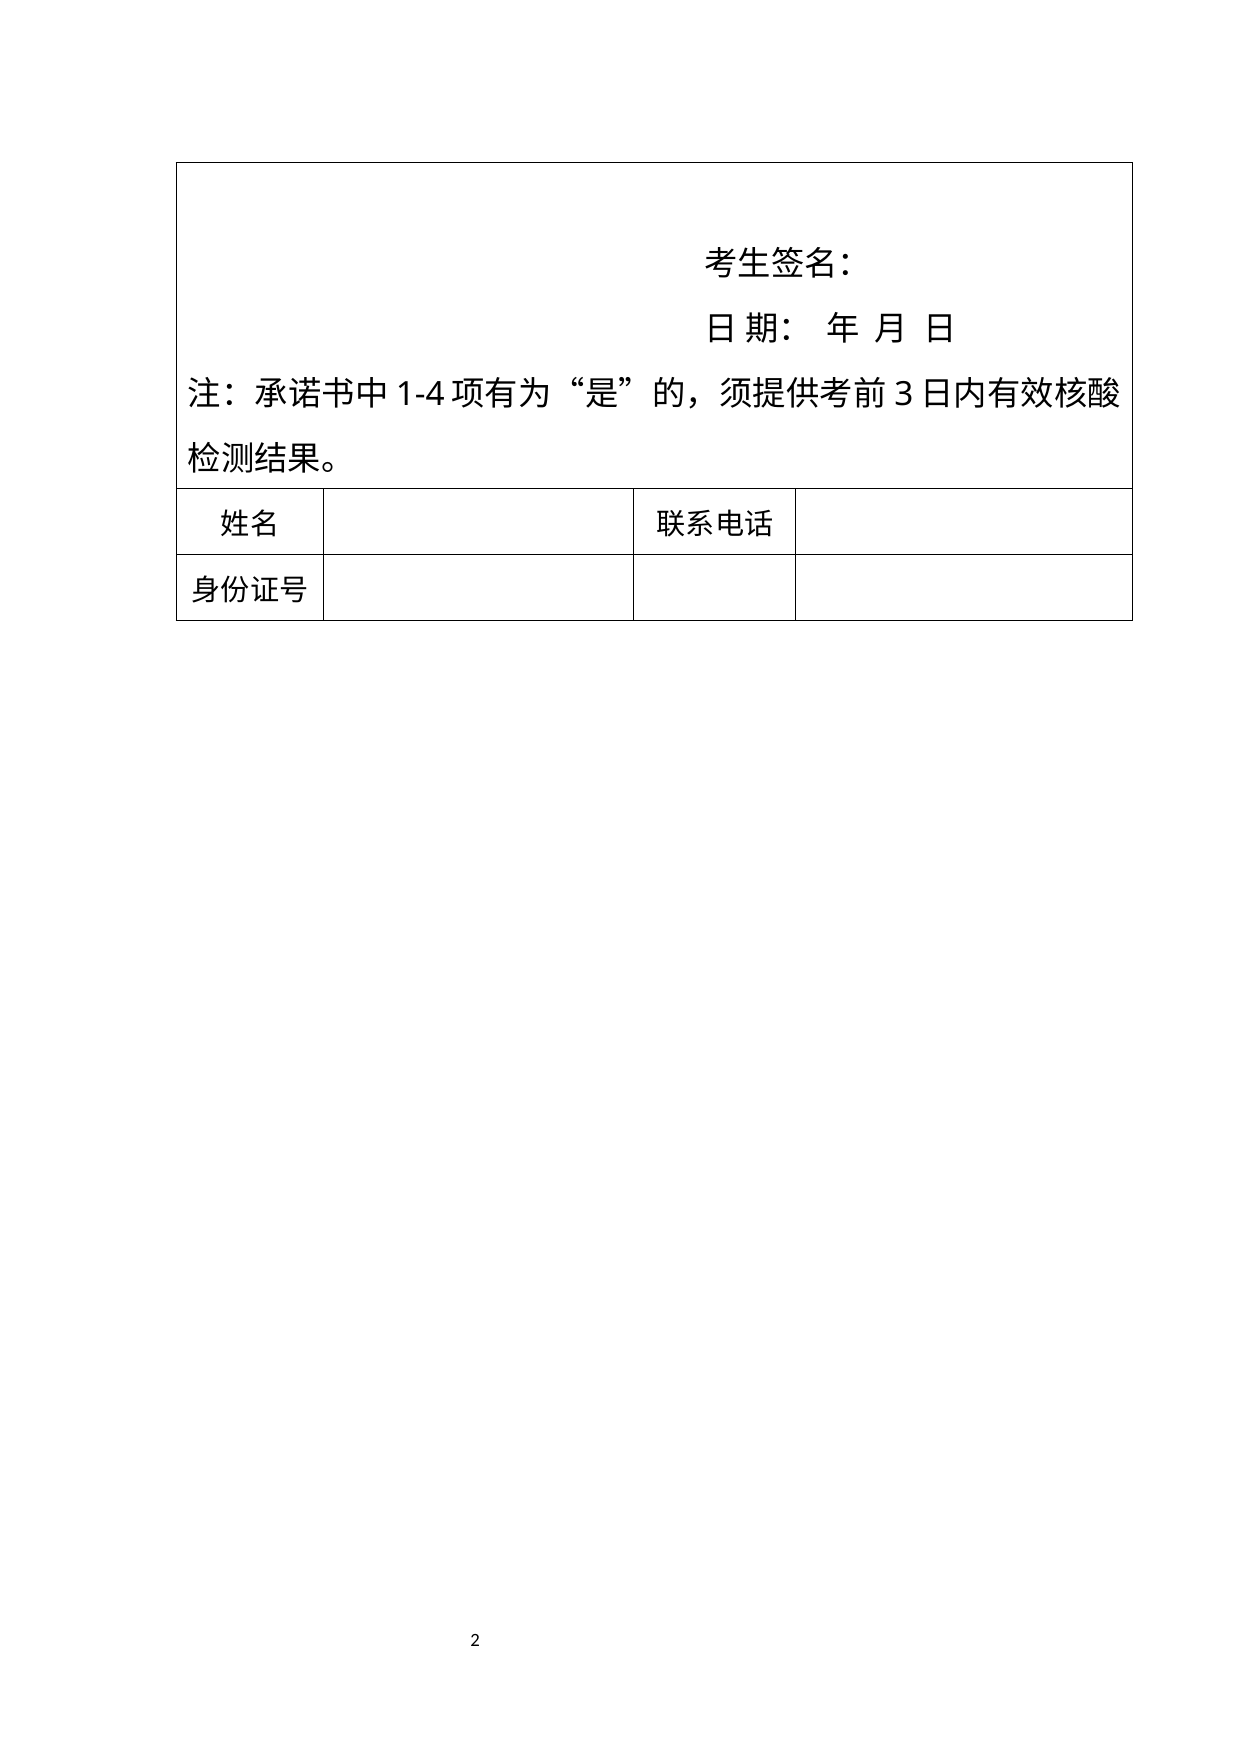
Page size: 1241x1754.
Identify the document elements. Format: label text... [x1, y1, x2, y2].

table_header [177, 163, 1132, 488]
table_cell 联系电话 [634, 489, 795, 554]
table_cell [796, 555, 1132, 620]
table_cell [324, 555, 633, 620]
table_cell 姓名 [177, 489, 323, 554]
table_cell [634, 555, 795, 620]
table_cell [324, 489, 633, 554]
table_cell [796, 489, 1132, 554]
table_cell 身份证号 [177, 555, 323, 620]
